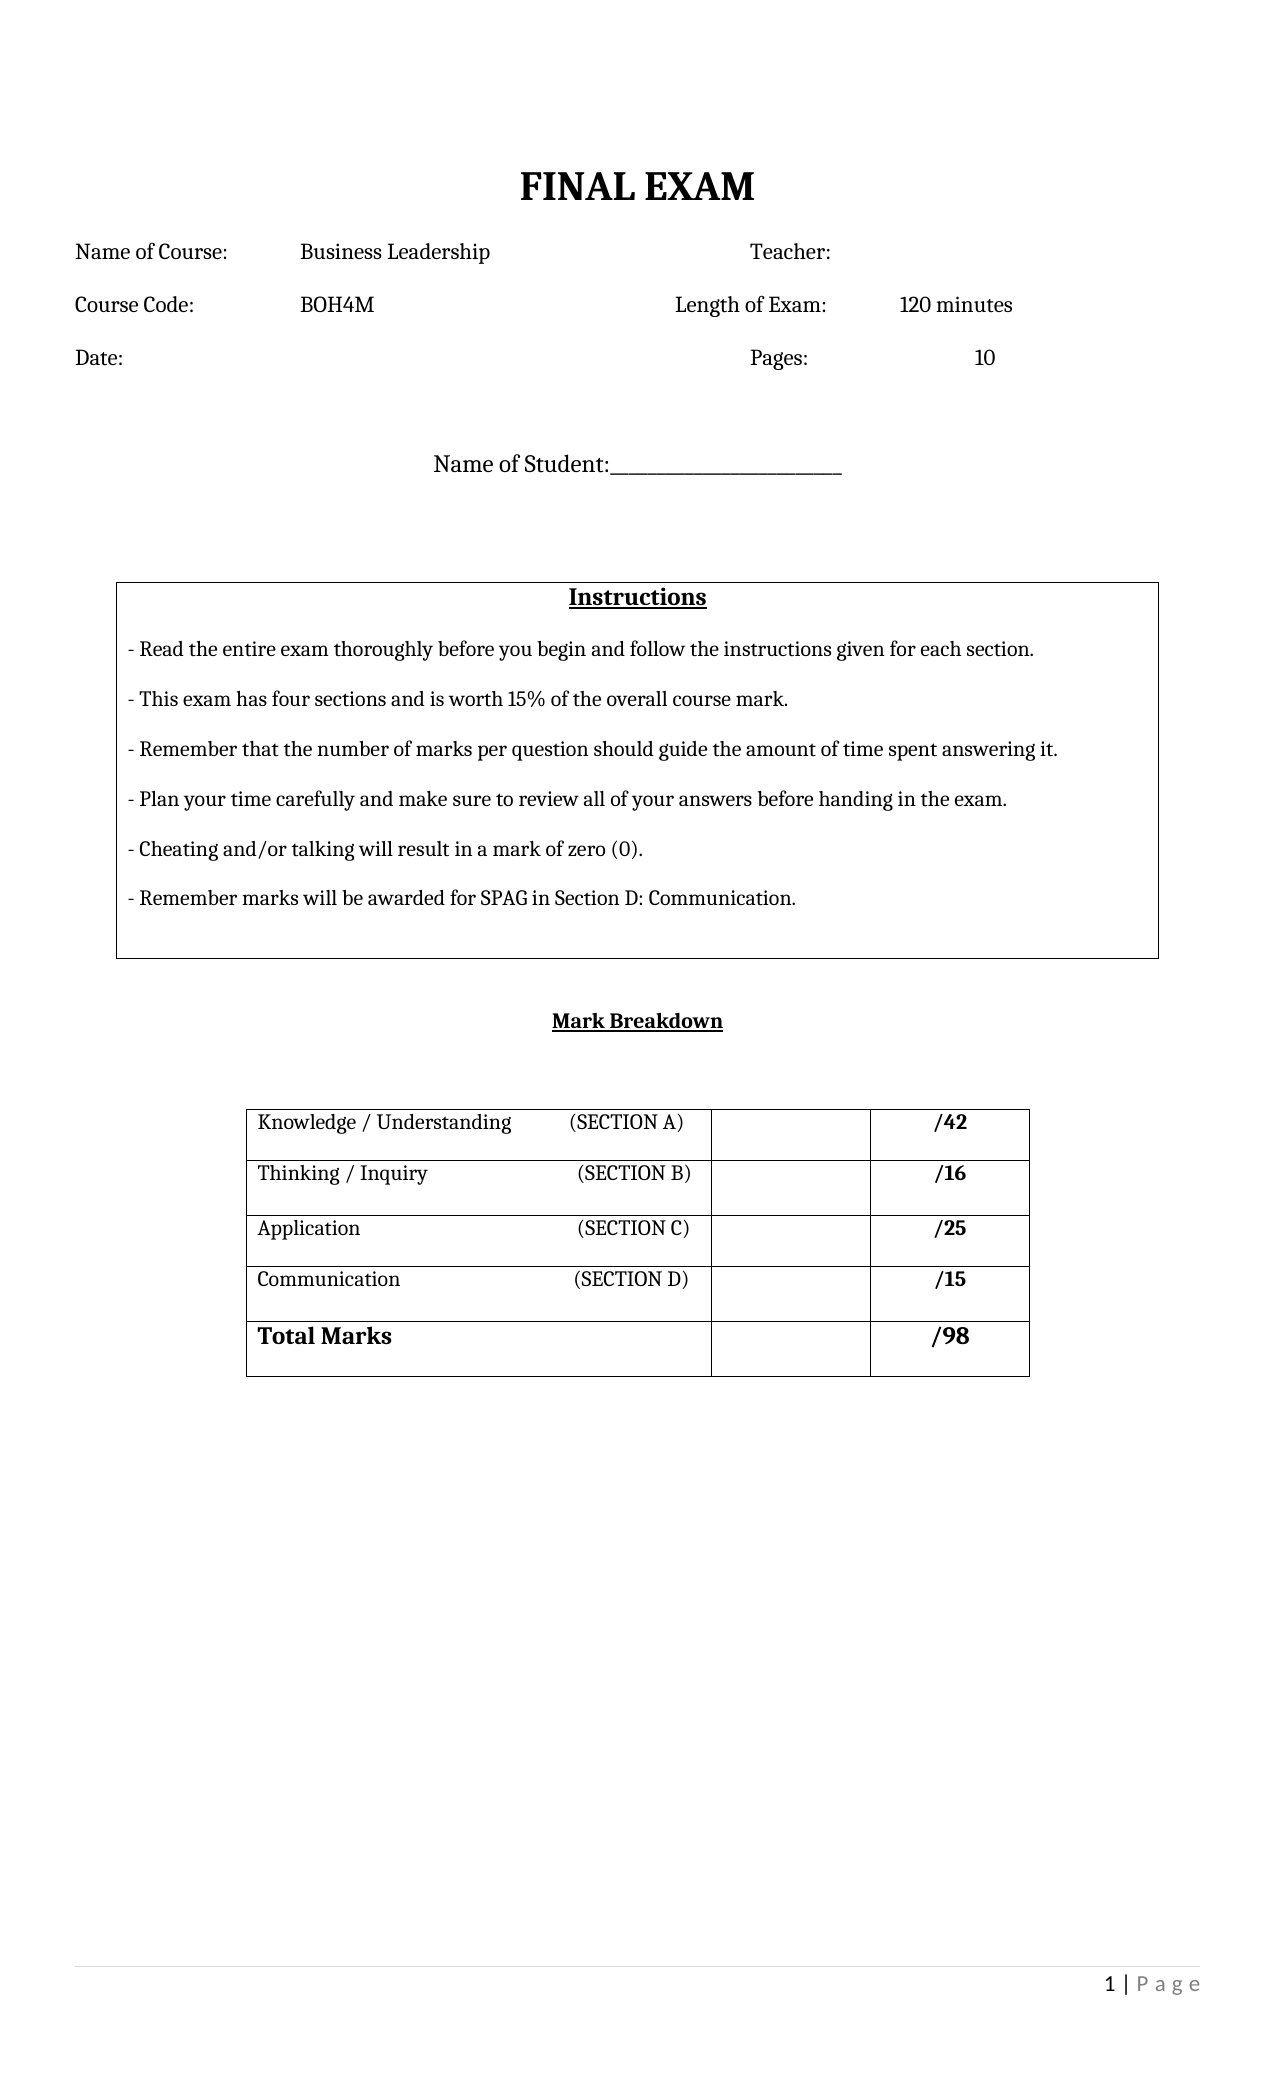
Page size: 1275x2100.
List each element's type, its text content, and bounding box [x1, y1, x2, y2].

table_cell Total Marks [247, 1322, 711, 1376]
text FINAL EXAM [75, 163, 1200, 211]
table_cell [712, 1161, 870, 1215]
table_header /42 [871, 1110, 1029, 1159]
table_header Instructions - Read the entire exam thoroughly before you begin and follow the instructions given for each section. - This exam has four sections and is worth 15% of the overall course mark. - Remember that the number of marks per question should guide the amount of time spent answering it. - Plan your time carefully and make sure to review all of your answers before handing in the exam. - Cheating and/or talking will result in a mark of zero (0). - Remember marks will be awarded for SPAG in Section D: Communication. [117, 583, 1158, 958]
text Mark Breakdown [75, 1009, 1200, 1034]
table_cell Thinking / Inquiry (SECTION B) [247, 1161, 711, 1215]
table_cell /98 [871, 1322, 1029, 1376]
text Course Code: BOH4M Length of Exam: 120 minutes [75, 292, 1200, 318]
table_cell /16 [871, 1161, 1029, 1215]
table_header Knowledge / Understanding (SECTION A) [247, 1110, 711, 1159]
table_cell [712, 1216, 870, 1266]
text Name of Student:_________________________ [75, 450, 1200, 479]
text Date: Pages: 10 [75, 345, 1200, 371]
table_header [712, 1110, 870, 1159]
table_cell /25 [871, 1216, 1029, 1266]
table_cell Communication (SECTION D) [247, 1267, 711, 1321]
text Name of Course: Business Leadership Teacher: [75, 239, 1200, 266]
table_cell Application (SECTION C) [247, 1216, 711, 1266]
table_cell [712, 1322, 870, 1376]
table_cell /15 [871, 1267, 1029, 1321]
table_cell [712, 1267, 870, 1321]
